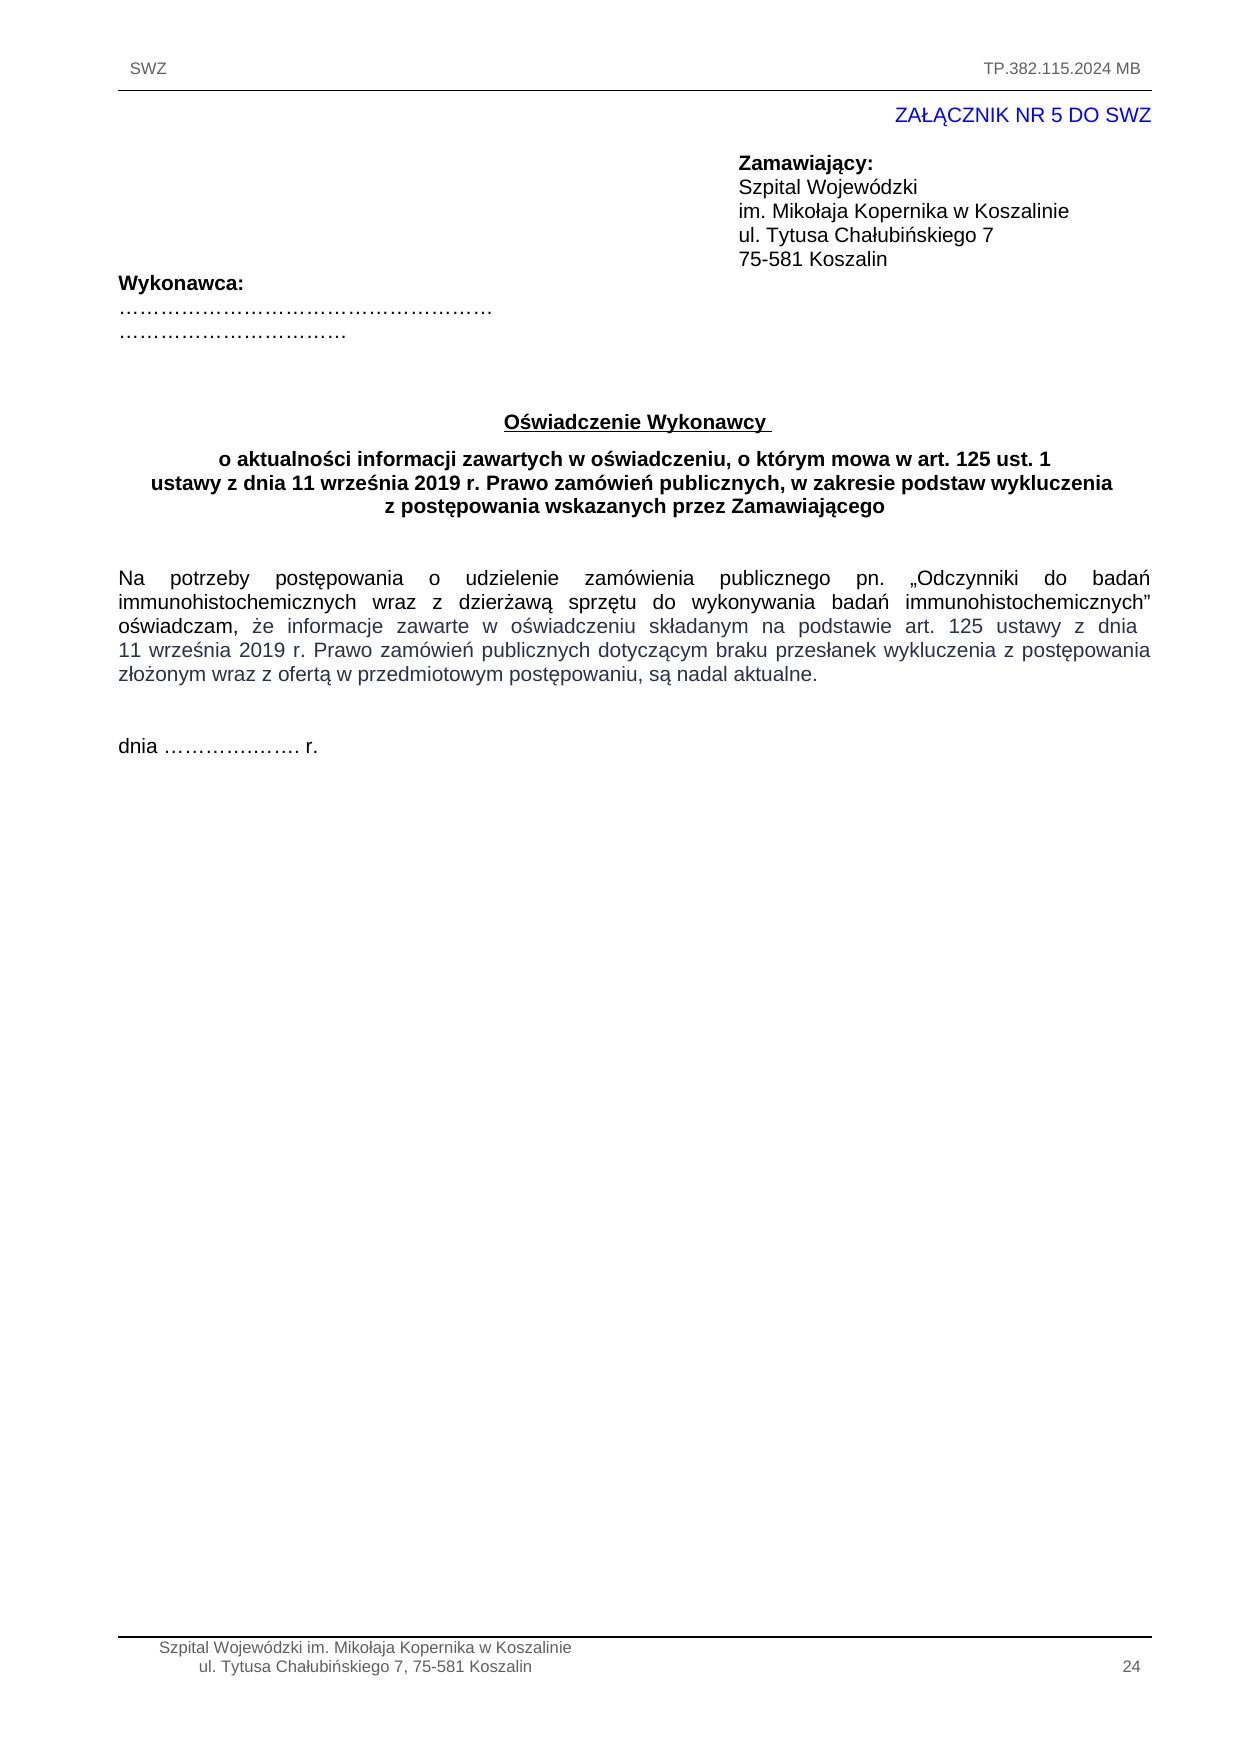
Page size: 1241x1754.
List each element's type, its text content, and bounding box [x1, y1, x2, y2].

text dnia ………….……. r. [118, 734, 1152, 758]
text 75-581 Koszalin [738, 247, 1152, 271]
text ZAŁĄCZNIK NR 5 DO SWZ [118, 103, 1152, 127]
text o aktualności informacji zawartych w oświadczeniu, o którym mowa w art. 125 ust. 1 [118, 446, 1152, 470]
text Oświadczenie Wykonawcy [118, 410, 1152, 434]
text im. Mikołaja Kopernika w Koszalinie [738, 199, 1152, 223]
text …………………………… [118, 319, 1152, 343]
text Zamawiający: [664, 151, 1152, 175]
text Wykonawca: [118, 271, 1152, 295]
text ustawy z dnia 11 września 2019 r. Prawo zamówień publicznych, w zakresie podstaw wykluczenia z postępowania wskazanych przez Zamawiającego [118, 470, 1152, 518]
text ul. Tytusa Chałubińskiego 7 [738, 223, 1152, 247]
text Na potrzeby postępowania o udzielenie zamówienia publicznego pn. „Odczynniki do badań immunohistochemicznych wraz z dzierżawą sprzętu do wykonywania badań immunohistochemicznych” oświadczam, że informacje zawarte w oświadczeniu składanym na podstawie art. 125 ustawy z dnia 11 września 2019 r. Prawo zamówień publicznych dotyczącym braku przesłanek wykluczenia z postępowania złożonym wraz z ofertą w przedmiotowym postępowaniu, są nadal aktualne. [118, 566, 1152, 686]
text Szpital Wojewódzki [738, 175, 1152, 199]
text ……………………………………………… [118, 295, 531, 319]
